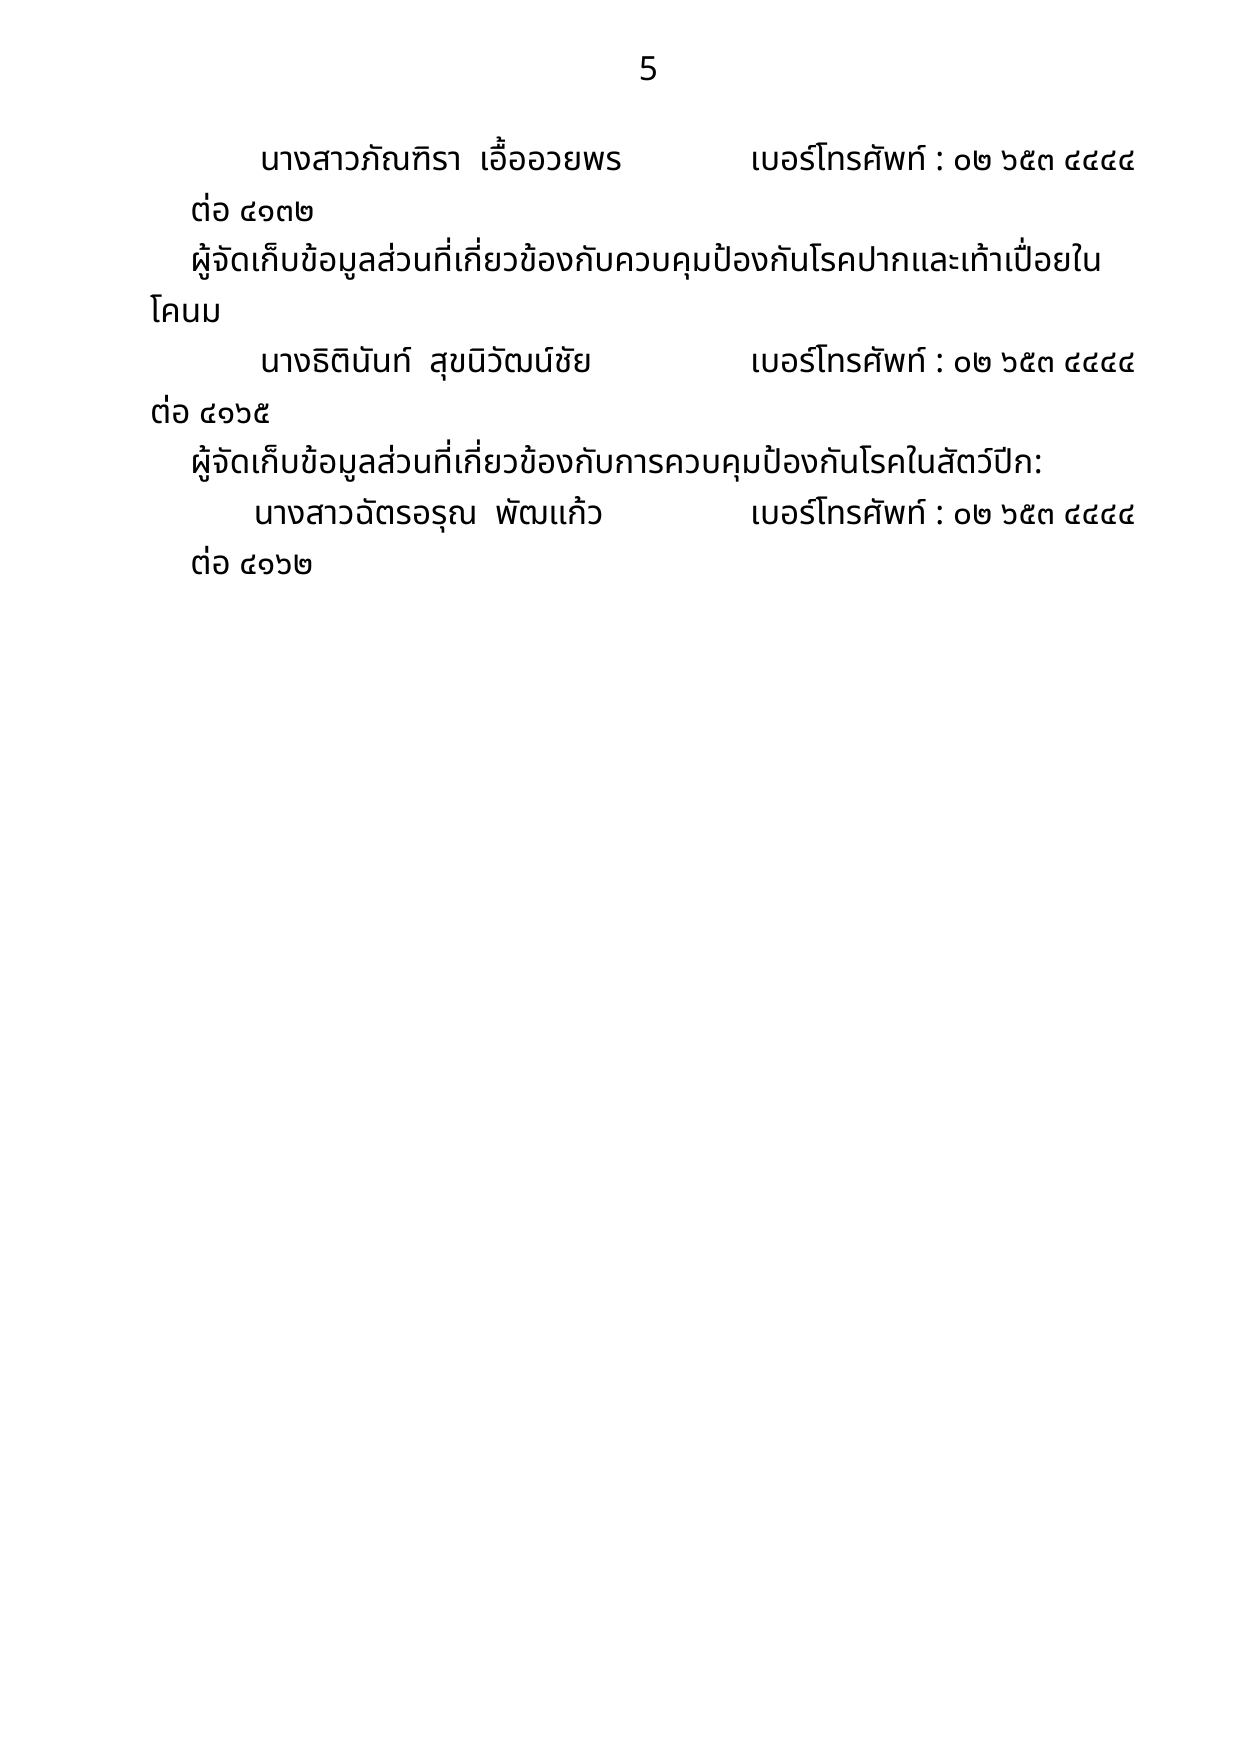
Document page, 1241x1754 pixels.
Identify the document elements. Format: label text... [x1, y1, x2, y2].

text ผู้จัดเก็บข้อมูลส่วนที่เกี่ยวข้องกับควบคุมป้องกันโรคปากและเท้าเปื่อยในโคนม [150, 236, 1146, 337]
text ผู้จัดเก็บข้อมูลส่วนที่เกี่ยวข้องกับการควบคุมป้องกันโรคในสัตว์ปีก: [190, 438, 1146, 489]
text นางสาวภัณฑิรา เอื้ออวยพร เบอร์โทรศัพท์ : ๐๒ ๖๕๓ ๔๔๔๔ ต่อ ๔๑๓๒ [190, 135, 1146, 236]
text นางสาวฉัตรอรุณ พัฒแก้ว เบอร์โทรศัพท์ : ๐๒ ๖๕๓ ๔๔๔๔ ต่อ ๔๑๖๒ [190, 489, 1146, 590]
text นางธิตินันท์ สุขนิวัฒน์ชัย เบอร์โทรศัพท์ : ๐๒ ๖๕๓ ๔๔๔๔ ต่อ ๔๑๖๕ [150, 337, 1146, 438]
